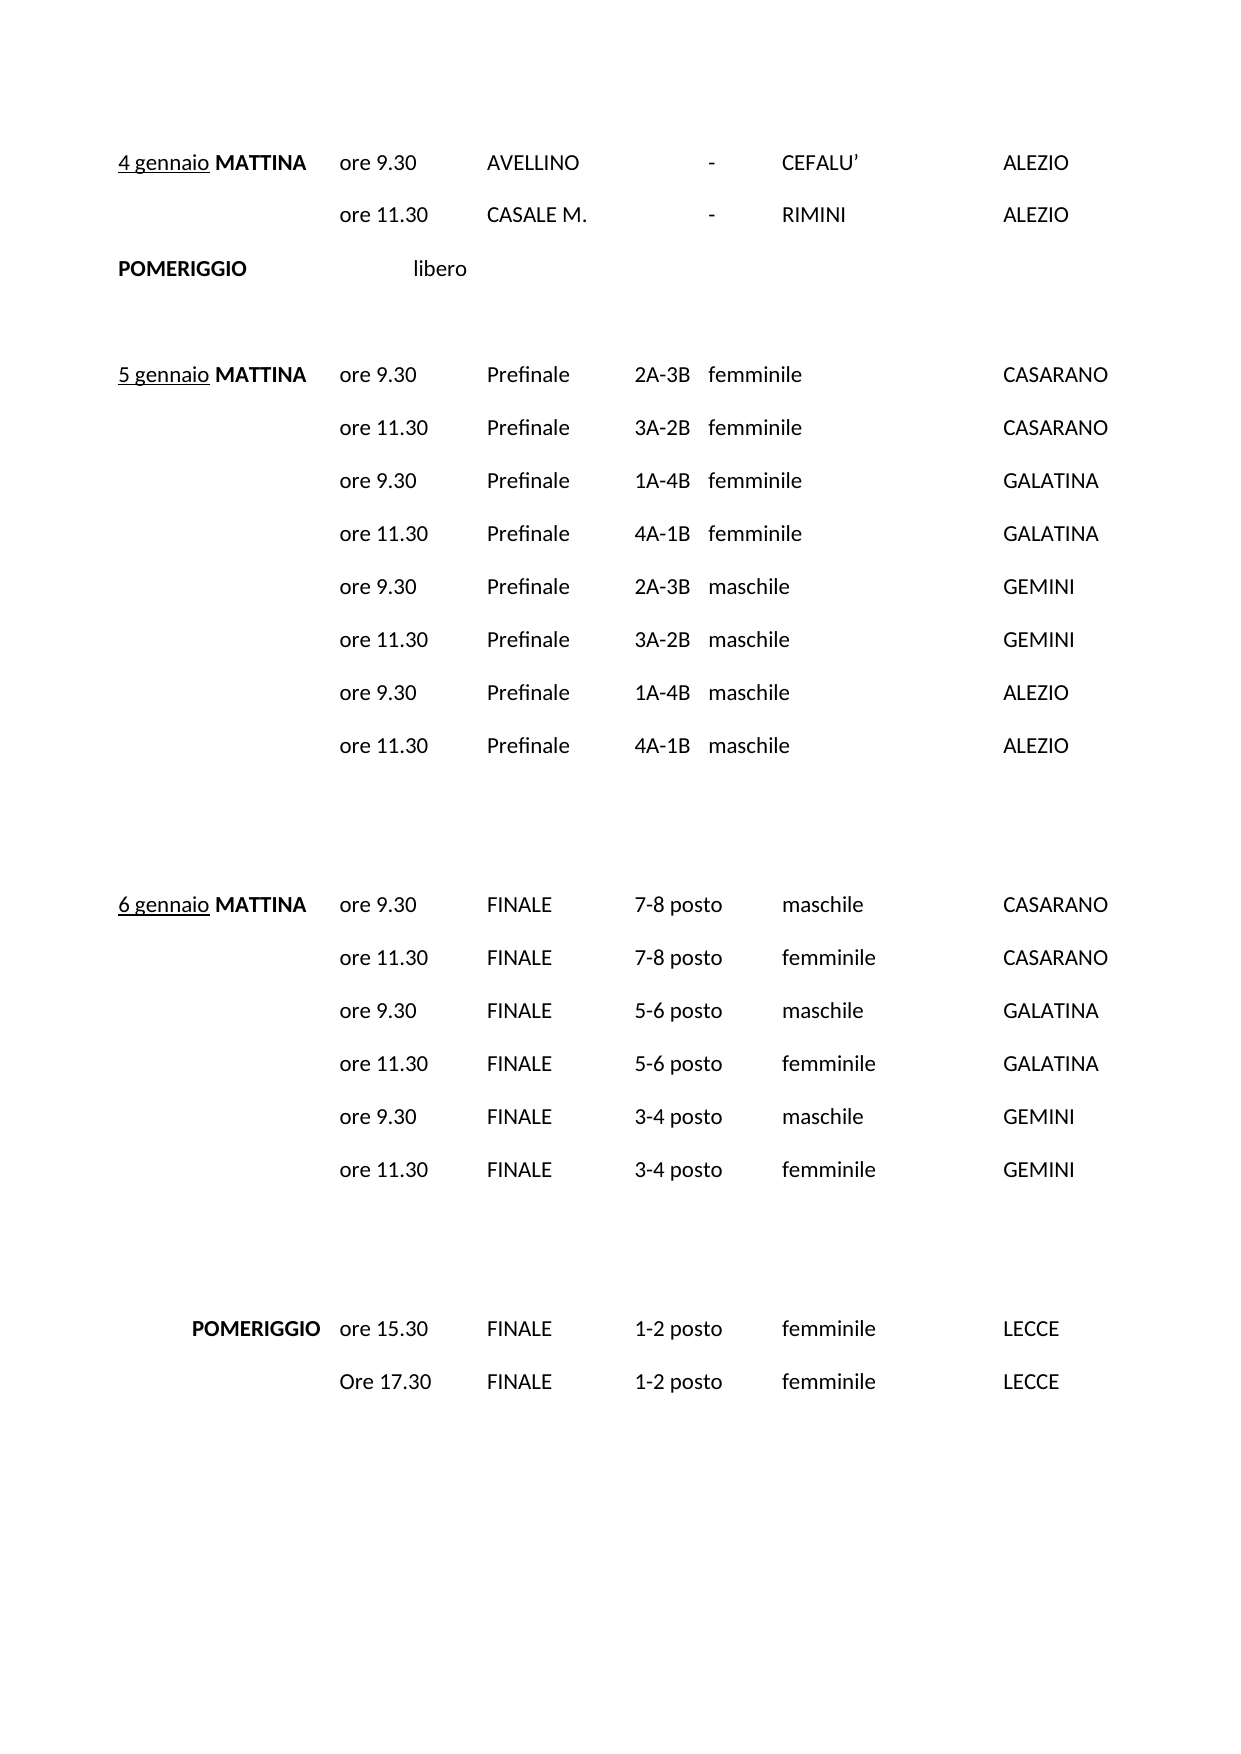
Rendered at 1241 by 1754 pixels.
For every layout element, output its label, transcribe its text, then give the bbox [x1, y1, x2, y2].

text ore 9.30 Prefinale 2A-3B maschile GEMINI [118, 572, 1122, 600]
text Ore 17.30 FINALE 1-2 posto femminile LECCE [118, 1367, 1122, 1395]
text ore 11.30 Prefinale 4A-1B maschile ALEZIO [118, 731, 1122, 759]
text ore 11.30 Prefinale 3A-2B femminile CASARANO [118, 413, 1122, 441]
text ore 9.30 FINALE 3-4 posto maschile GEMINI [266, 1102, 1122, 1130]
text ore 11.30 FINALE 5-6 posto femminile GALATINA [118, 1049, 1122, 1077]
text 5 gennaio MATTINA ore 9.30 Prefinale 2A-3B femminile CASARANO [118, 360, 1122, 388]
text ore 11.30 FINALE 3-4 posto femminile GEMINI [118, 1155, 1122, 1183]
text ore 11.30 Prefinale 3A-2B maschile GEMINI [118, 625, 1122, 653]
text POMERIGGIO ore 15.30 FINALE 1-2 posto femminile LECCE [192, 1314, 1122, 1342]
text 6 gennaio MATTINA ore 9.30 FINALE 7-8 posto maschile CASARANO [118, 890, 1122, 918]
text ore 11.30 Prefinale 4A-1B femminile GALATINA [118, 519, 1122, 547]
text ore 9.30 Prefinale 1A-4B femminile GALATINA [118, 466, 1122, 494]
text ore 9.30 FINALE 5-6 posto maschile GALATINA [118, 996, 1122, 1024]
text ore 11.30 FINALE 7-8 posto femminile CASARANO [118, 943, 1122, 971]
text ore 9.30 Prefinale 1A-4B maschile ALEZIO [118, 678, 1122, 706]
text ore 11.30 CASALE M. - RIMINI ALEZIO [118, 201, 1122, 229]
text POMERIGGIO libero [118, 254, 1122, 282]
text 4 gennaio MATTINA ore 9.30 AVELLINO - CEFALU’ ALEZIO [118, 148, 1122, 176]
